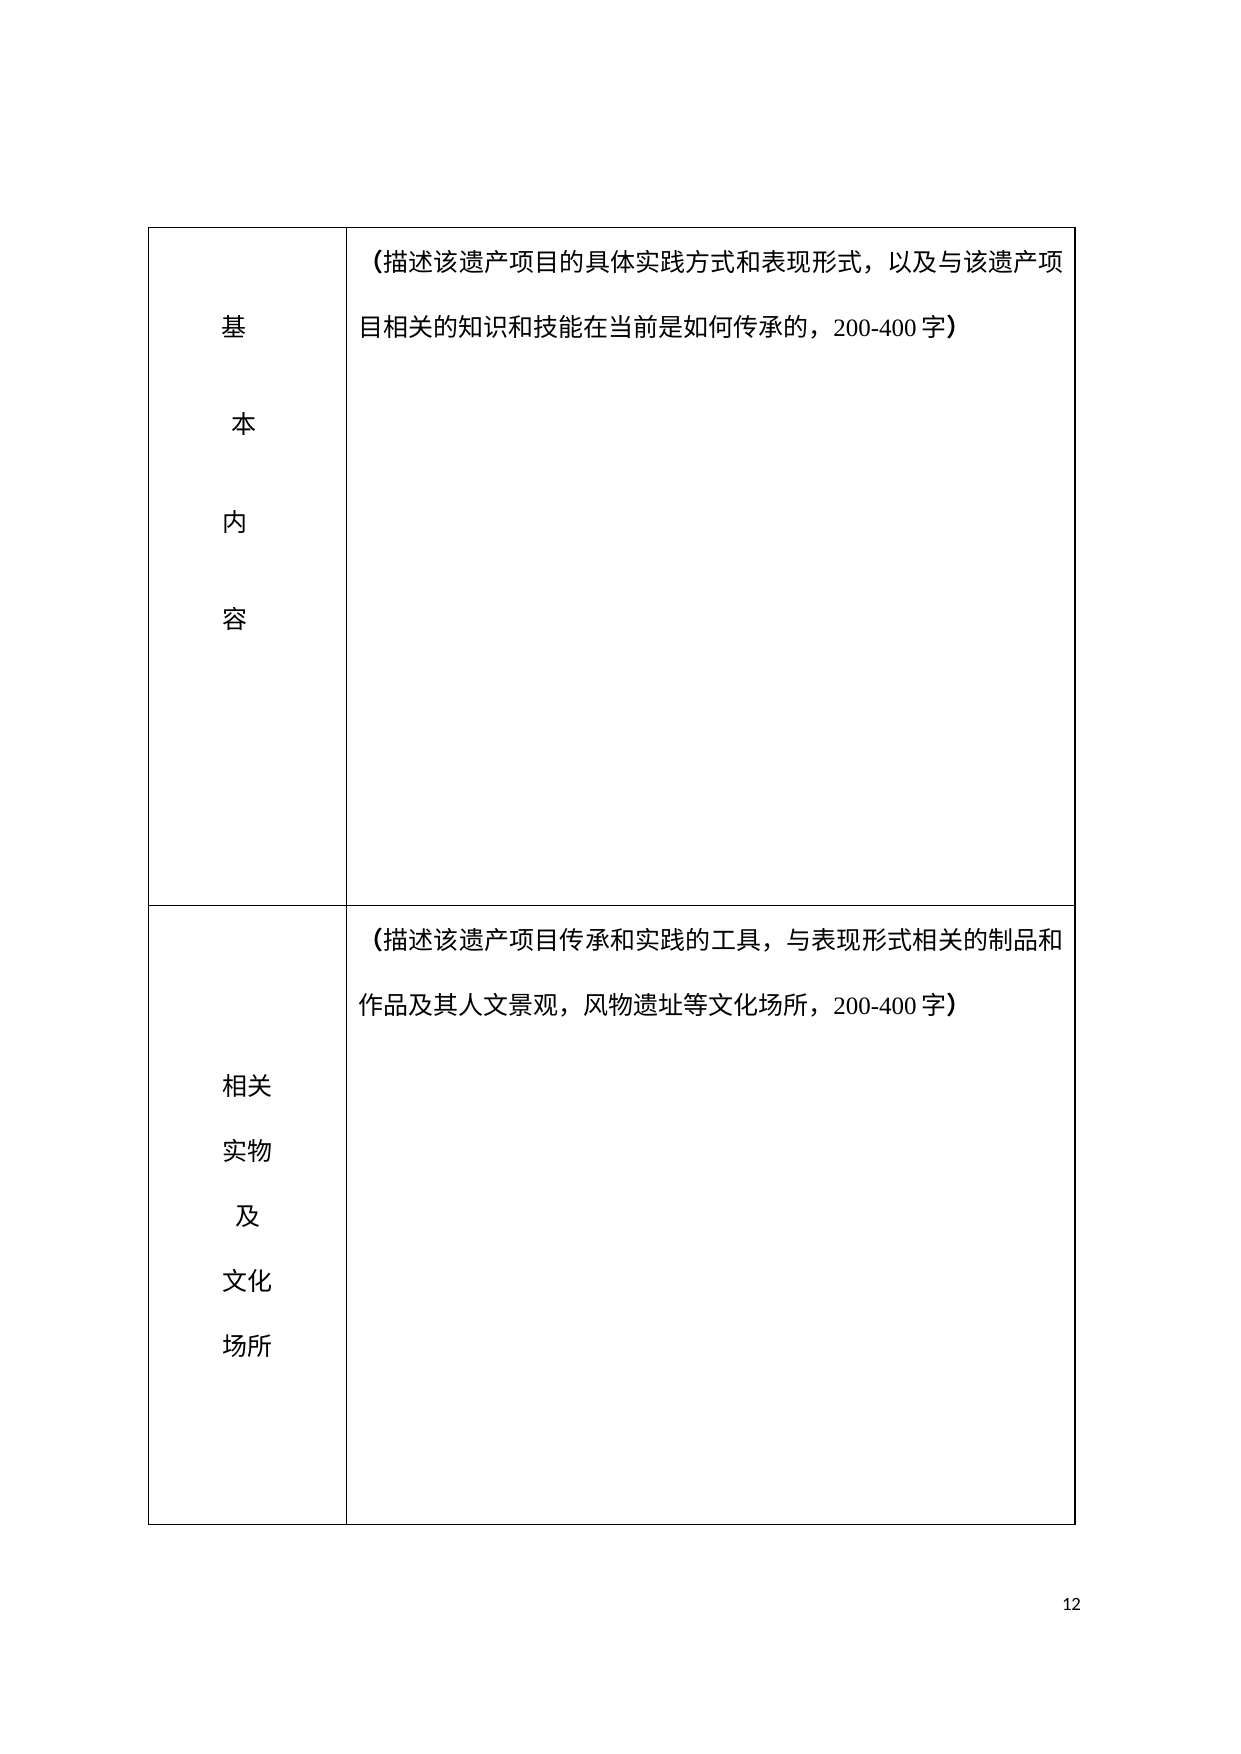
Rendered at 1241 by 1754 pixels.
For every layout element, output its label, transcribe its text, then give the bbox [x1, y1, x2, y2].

table_cell （描述该遗产项目传承和实践的工具，与表现形式相关的制品和作品及其人文景观，风物遗址等文化场所，200-400字） [347, 906, 1074, 1523]
table_header （描述该遗产项目的具体实践方式和表现形式，以及与该遗产项目相关的知识和技能在当前是如何传承的，200-400字） [347, 228, 1074, 905]
table_header 基 本 内 容 [149, 228, 346, 905]
table_cell 相关 实物 及 文化 场所 [149, 906, 346, 1523]
